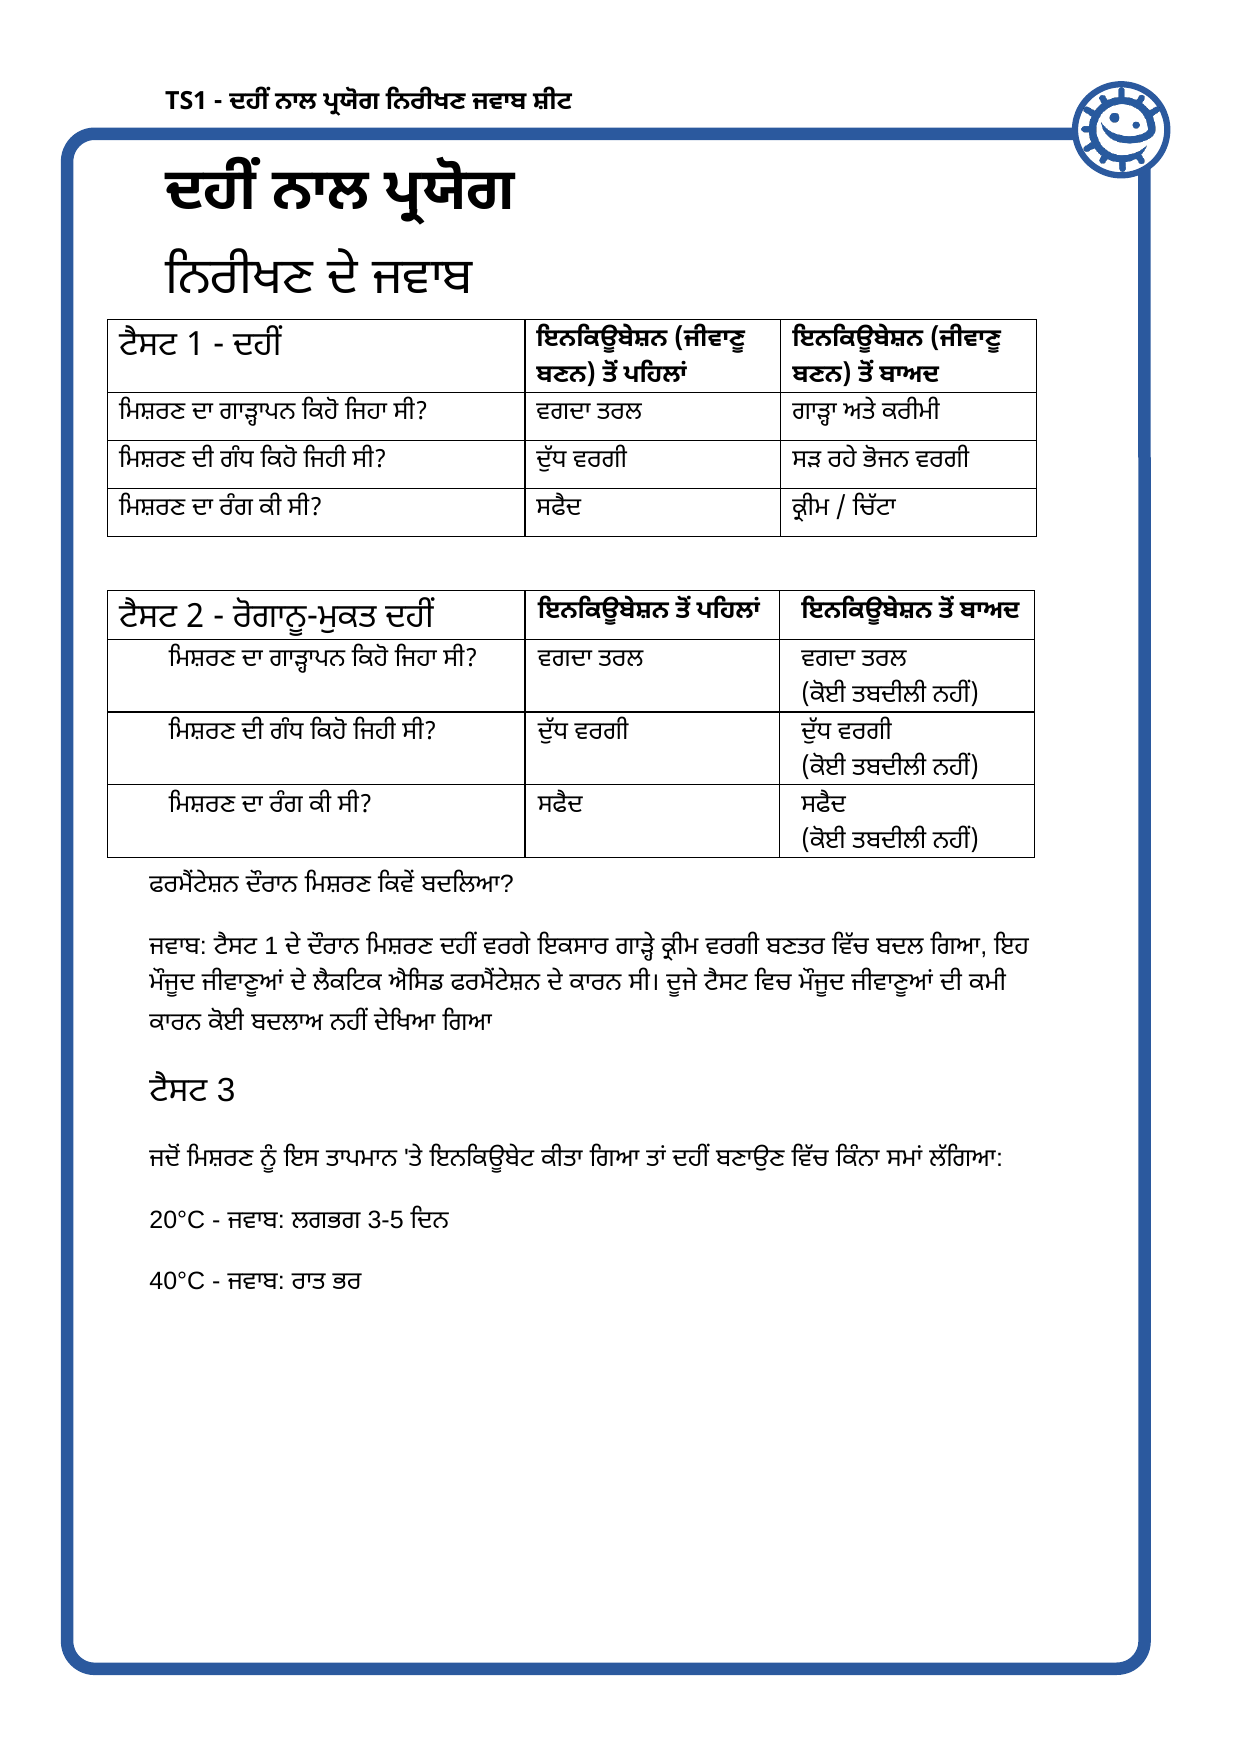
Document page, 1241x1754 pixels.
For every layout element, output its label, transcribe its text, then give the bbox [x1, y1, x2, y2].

table_header ਟੈਸਟ 2 - ਰੋਗਾਨੂ-ਮੁਕਤ ਦਹੀਂ [108, 591, 524, 638]
table_cell ਸਫੈਦ [526, 489, 780, 536]
picture [1081, 87, 1160, 172]
table_cell ਮਿਸ਼ਰਣ ਦਾ ਰੰਗ ਕੀ ਸੀ? [108, 489, 524, 536]
table_cell ਕ੍ਰੀਮ / ਚਿੱਟਾ [781, 489, 1036, 536]
table_cell ਦੁੱਧ ਵਰਗੀ (ਕੋਈ ਤਬਦੀਲੀ ਨਹੀਂ) [780, 713, 1034, 784]
table_cell ਸਫੈਦ [526, 785, 779, 857]
table_cell ਵਗਦਾ ਤਰਲ [526, 640, 779, 711]
table_cell ਮਿਸ਼ਰਣ ਦੀ ਗੰਧ ਕਿਹੋ ਜਿਹੀ ਸੀ? [108, 441, 524, 488]
table_cell ਸਫੈਦ (ਕੋਈ ਤਬਦੀਲੀ ਨਹੀਂ) [780, 785, 1034, 857]
table_cell ਦੁੱਧ ਵਰਗੀ [526, 713, 779, 784]
table_cell ਸੜ ਰਹੇ ਭੋਜਨ ਵਰਗੀ [781, 441, 1036, 488]
table_header ਟੈਸਟ 1 - ਦਹੀਂ [108, 320, 524, 392]
table_header ਇਨਕਿਊਬੇਸ਼ਨ (ਜੀਵਾਣੂ ਬਣਨ) ਤੋਂ ਪਹਿਲਾਂ [526, 320, 780, 392]
table_cell ਦੁੱਧ ਵਰਗੀ [526, 441, 780, 488]
table_header ਇਨਕਿਊਬੇਸ਼ਨ (ਜੀਵਾਣੂ ਬਣਨ) ਤੋਂ ਬਾਅਦ [781, 320, 1036, 392]
table_header ਇਨਕਿਊਬੇਸ਼ਨ ਤੋਂ ਪਹਿਲਾਂ [526, 591, 779, 638]
table_cell ਵਗਦਾ ਤਰਲ (ਕੋਈ ਤਬਦੀਲੀ ਨਹੀਂ) [780, 640, 1034, 711]
table_cell ਮਿਸ਼ਰਣ ਦਾ ਗਾੜ੍ਹਾਪਨ ਕਿਹੋ ਜਿਹਾ ਸੀ? [108, 393, 524, 440]
table_cell ਗਾੜ੍ਹਾ ਅਤੇ ਕਰੀਮੀ [781, 393, 1036, 440]
table_cell ਵਗਦਾ ਤਰਲ [526, 393, 780, 440]
table_cell ਮਿਸ਼ਰਣ ਦਾ ਗਾੜ੍ਹਾਪਨ ਕਿਹੋ ਜਿਹਾ ਸੀ? [108, 640, 524, 711]
table_header ਇਨਕਿਊਬੇਸ਼ਨ ਤੋਂ ਬਾਅਦ [780, 591, 1034, 638]
table_cell ਮਿਸ਼ਰਣ ਦਾ ਰੰਗ ਕੀ ਸੀ? [108, 785, 524, 857]
table_cell ਮਿਸ਼ਰਣ ਦੀ ਗੰਧ ਕਿਹੋ ਜਿਹੀ ਸੀ? [108, 713, 524, 784]
